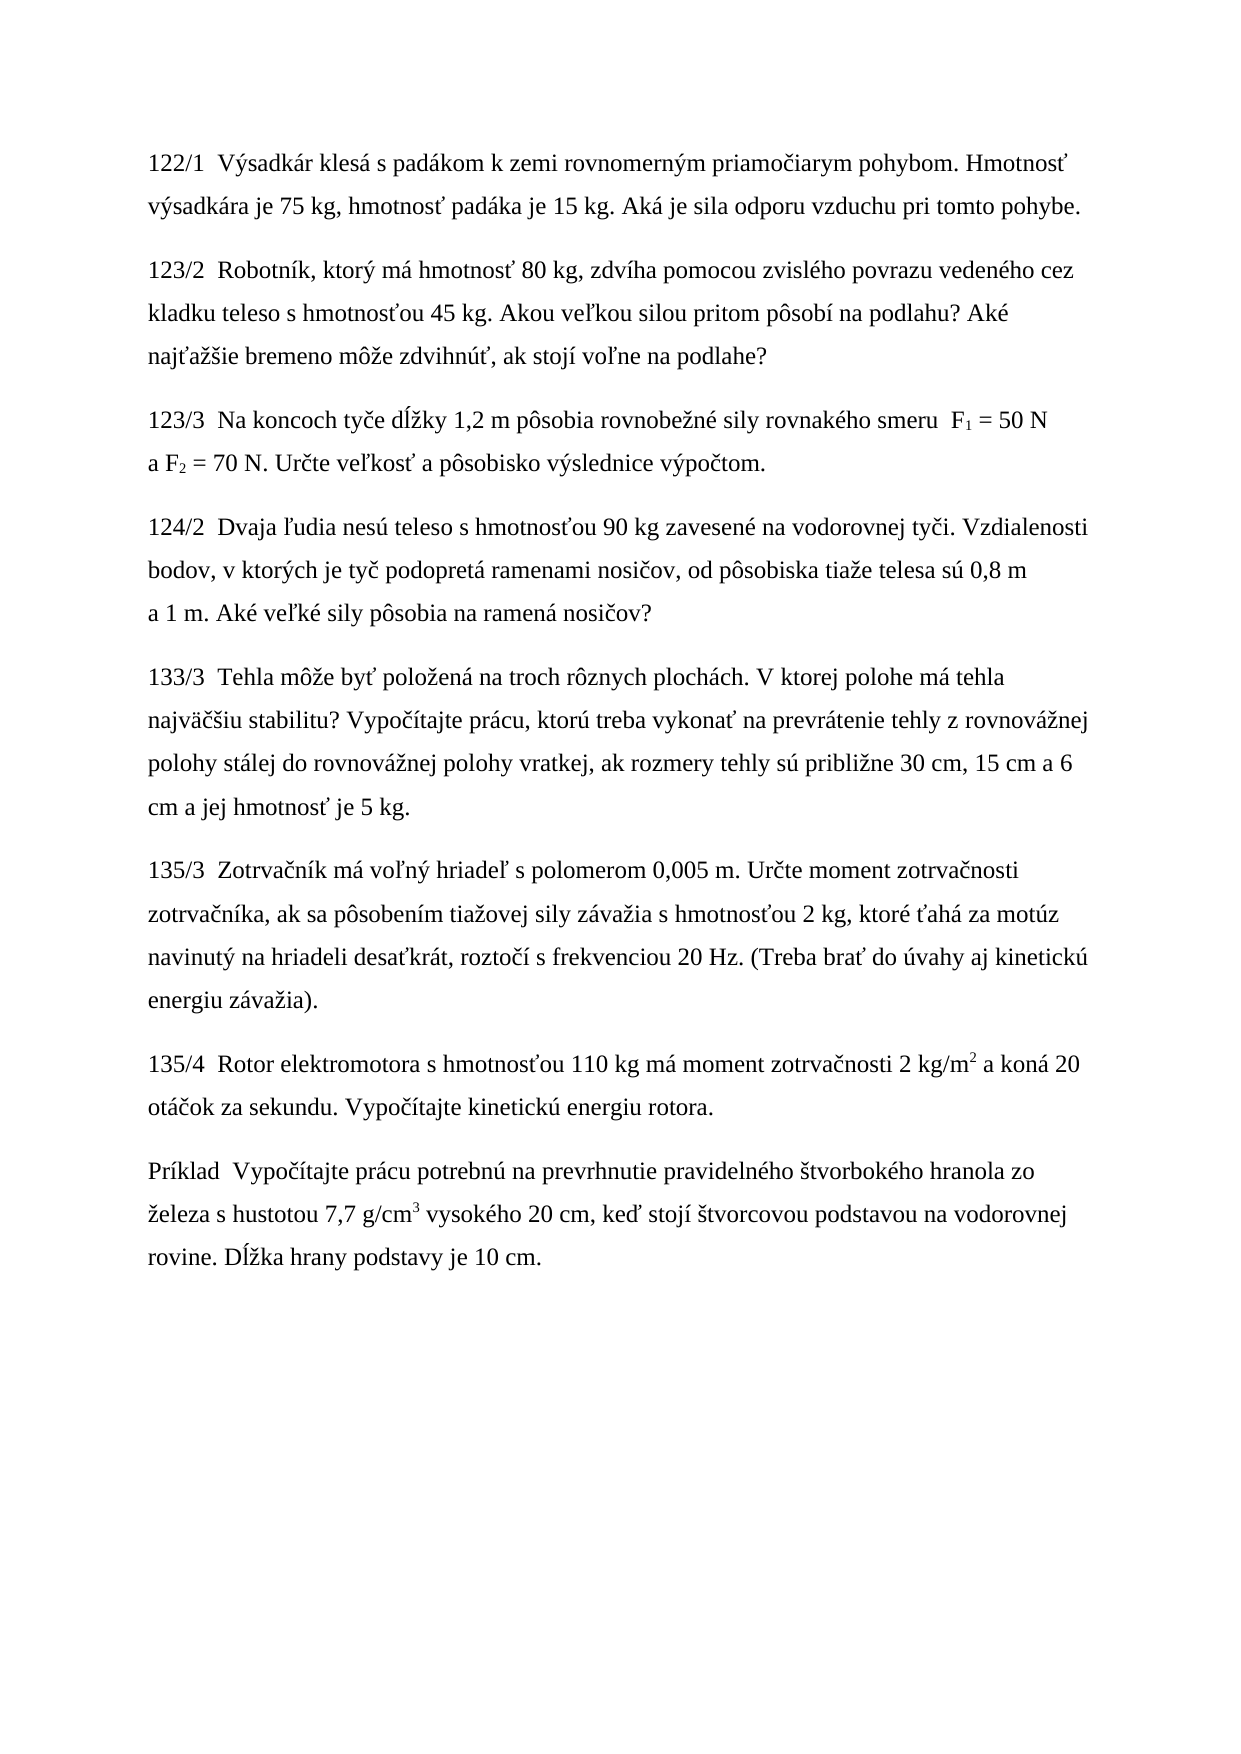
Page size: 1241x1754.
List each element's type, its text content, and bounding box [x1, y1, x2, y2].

text 122/1 Výsadkár klesá s padákom k zemi rovnomerným priamočiarym pohybom. Hmotnosť výsadkára je 75 kg, hmotnosť padáka je 15 kg. Aká je sila odporu vzduchu pri tomto pohybe. [148, 148, 1093, 219]
text Príklad Vypočítajte prácu potrebnú na prevrhnutie pravidelného štvorbokého hranola zo železa s hustotou 7,7 g/cm3 vysokého 20 cm, keď stojí štvorcovou podstavou na vodorovnej rovine. Dĺžka hrany podstavy je 10 cm. [148, 1156, 1093, 1271]
text 123/2 Robotník, ktorý má hmotnosť 80 kg, zdvíha pomocou zvislého povrazu vedeného cez kladku teleso s hmotnosťou 45 kg. Akou veľkou silou pritom pôsobí na podlahu? Aké najťažšie bremeno môže zdvihnúť, ak stojí voľne na podlahe? [148, 255, 1093, 370]
text 124/2 Dvaja ľudia nesú teleso s hmotnosťou 90 kg zavesené na vodorovnej tyči. Vzdialenosti bodov, v ktorých je tyč podopretá ramenami nosičov, od pôsobiska tiaže telesa sú 0,8 m a 1 m. Aké veľké sily pôsobia na ramená nosičov? [148, 512, 1093, 627]
text 135/3 Zotrvačník má voľný hriadeľ s polomerom 0,005 m. Určte moment zotrvačnosti zotrvačníka, ak sa pôsobením tiažovej sily závažia s hmotnosťou 2 kg, ktoré ťahá za motúz navinutý na hriadeli desaťkrát, roztočí s frekvenciou 20 Hz. (Treba brať do úvahy aj kinetickú energiu závažia). [148, 856, 1093, 1014]
text 135/4 Rotor elektromotora s hmotnosťou 110 kg má moment zotrvačnosti 2 kg/m2 a koná 20 otáčok za sekundu. Vypočítajte kinetickú energiu rotora. [148, 1049, 1093, 1121]
text 123/3 Na koncoch tyče dĺžky 1,2 m pôsobia rovnobežné sily rovnakého smeru F1 = 50 N a F2 = 70 N. Určte veľkosť a pôsobisko výslednice výpočtom. [148, 405, 1093, 477]
text 133/3 Tehla môže byť položená na troch rôznych plochách. V ktorej polohe má tehla najväčšiu stabilitu? Vypočítajte prácu, ktorú treba vykonať na prevrátenie tehly z rovnovážnej polohy stálej do rovnovážnej polohy vratkej, ak rozmery tehly sú približne 30 cm, 15 cm a 6 cm a jej hmotnosť je 5 kg. [148, 662, 1093, 820]
